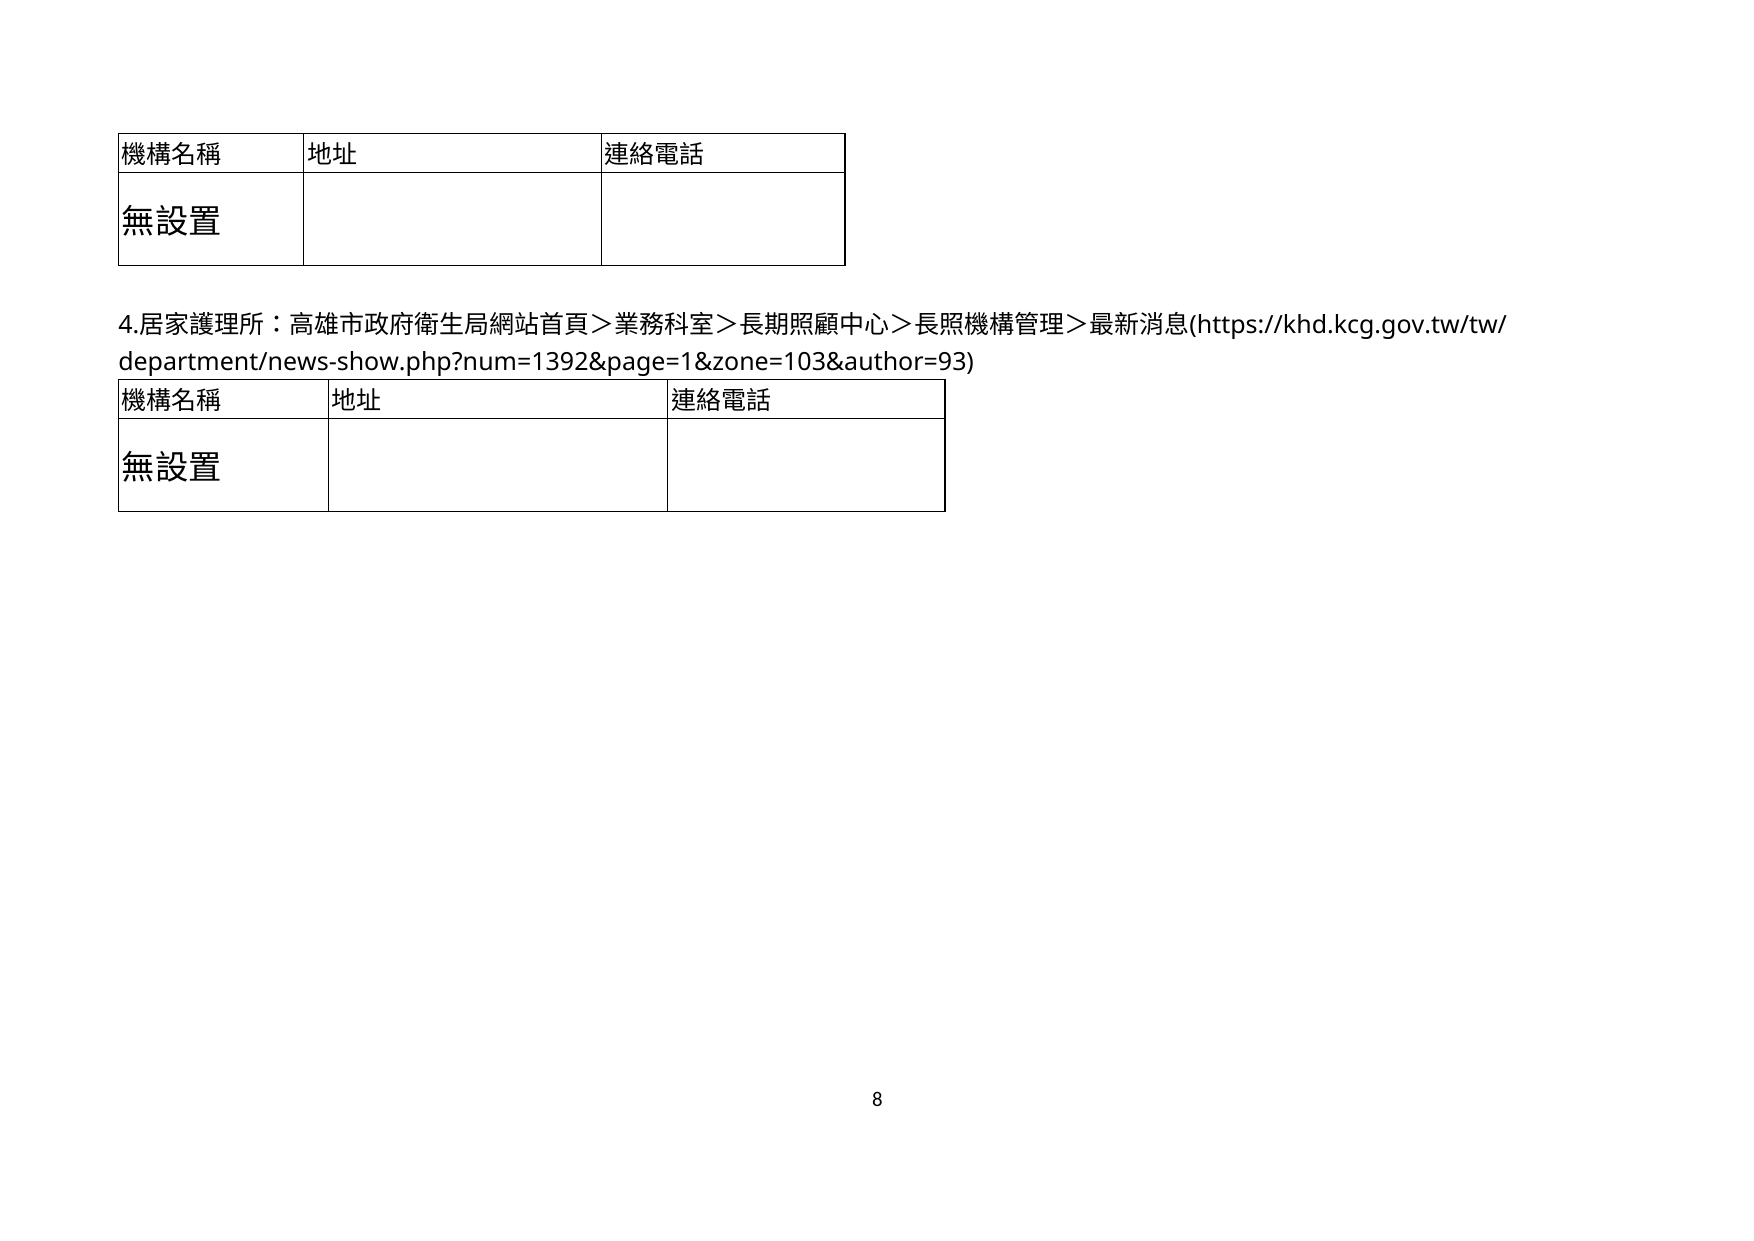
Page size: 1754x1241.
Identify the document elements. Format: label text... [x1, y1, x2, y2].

table_cell [668, 419, 944, 511]
table_cell 無設置 [119, 173, 303, 265]
table_header 機構名稱 [119, 134, 303, 172]
table_header 連絡電話 [602, 134, 844, 172]
table_header 地址 [329, 380, 667, 417]
table_header 連絡電話 [668, 380, 944, 417]
table_header 機構名稱 [119, 380, 328, 417]
text 4.居家護理所：高雄市政府衛生局網站首頁＞業務科室＞長期照顧中心＞長照機構管理＞最新消息(https://khd.kcg.gov.tw/tw/department/news-show.php?num=1392&page=1&zone=103&author=93) [118, 304, 1636, 379]
table_header 地址 [304, 134, 601, 172]
table_cell [329, 419, 667, 511]
table_cell 無設置 [119, 419, 328, 511]
table_cell [304, 173, 601, 265]
table_cell [602, 173, 844, 265]
